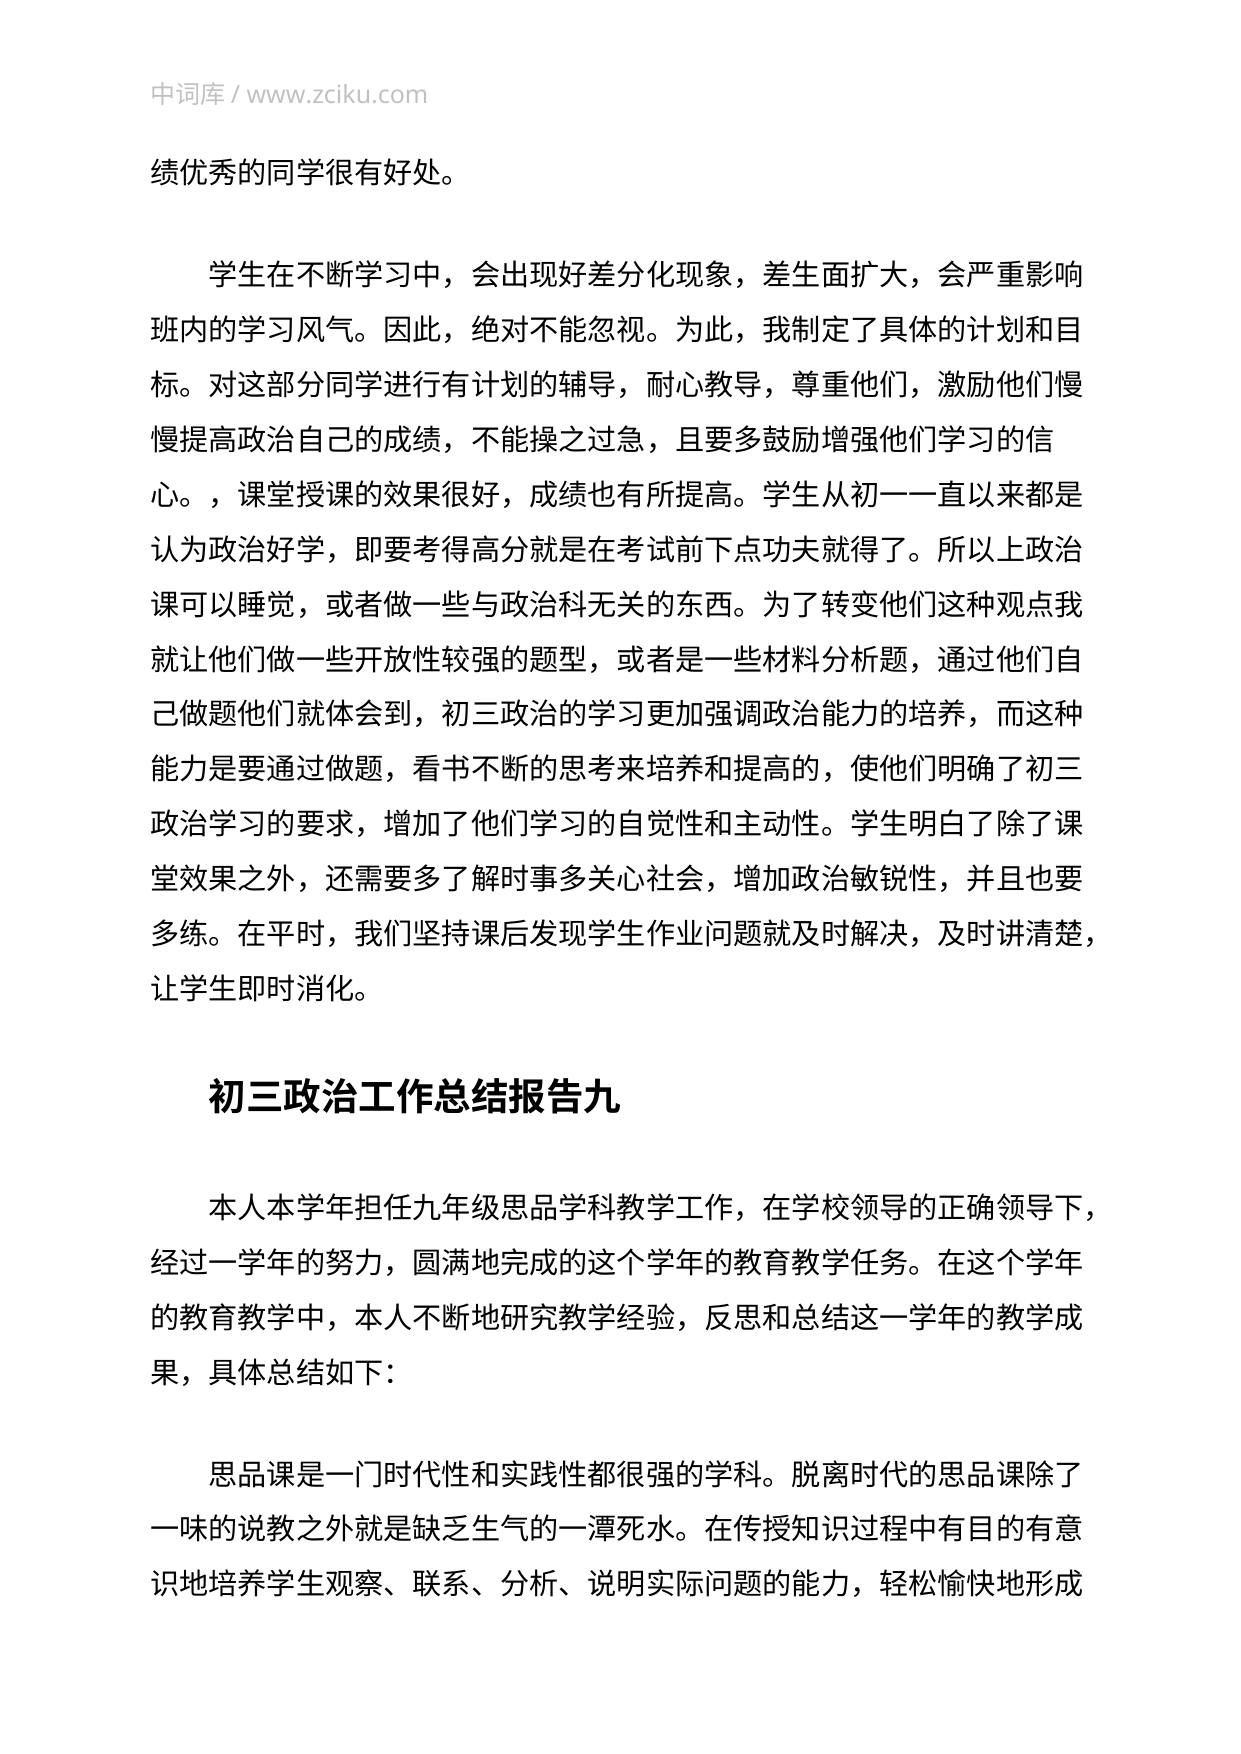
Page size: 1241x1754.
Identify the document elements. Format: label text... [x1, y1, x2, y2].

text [150, 1451, 1090, 1603]
text 本人本学年担任九年级思品学科教学工作，在学校领导的正确领导下，经过一学年的努力，圆满地完成的这个学年的教育教学任务。在这个学年的教育教学中，本人不断地研究教学经验，反思和总结这一学年的教学成果，具体总结如下： [150, 1184, 1090, 1392]
text 初三政治工作总结报告九 [150, 1067, 1090, 1121]
text 学生在不断学习中，会出现好差分化现象，差生面扩大，会严重影响班内的学习风气。因此，绝对不能忽视。为此，我制定了具体的计划和目标。对这部分同学进行有计划的辅导，耐心教导，尊重他们，激励他们慢慢提高政治自己的成绩，不能操之过急，且要多鼓励增强他们学习的信心。，课堂授课的效果很好，成绩也有所提高。学生从初一一直以来都是认为政治好学，即要考得高分就是在考试前下点功夫就得了。所以上政治课可以睡觉，或者做一些与政治科无关的东西。为了转变他们这种观点我就让他们做一些开放性较强的题型，或者是一些材料分析题，通过他们自己做题他们就体会到，初三政治的学习更加强调政治能力的培养，而这种能力是要通过做题，看书不断的思考来培养和提高的，使他们明确了初三政治学习的要求，增加了他们学习的自觉性和主动性。学生明白了除了课堂效果之外，还需要多了解时事多关心社会，增加政治敏锐性，并且也要多练。在平时，我们坚持课后发现学生作业问题就及时解决，及时讲清楚，让学生即时消化。 [150, 252, 1090, 1008]
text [150, 150, 1090, 192]
